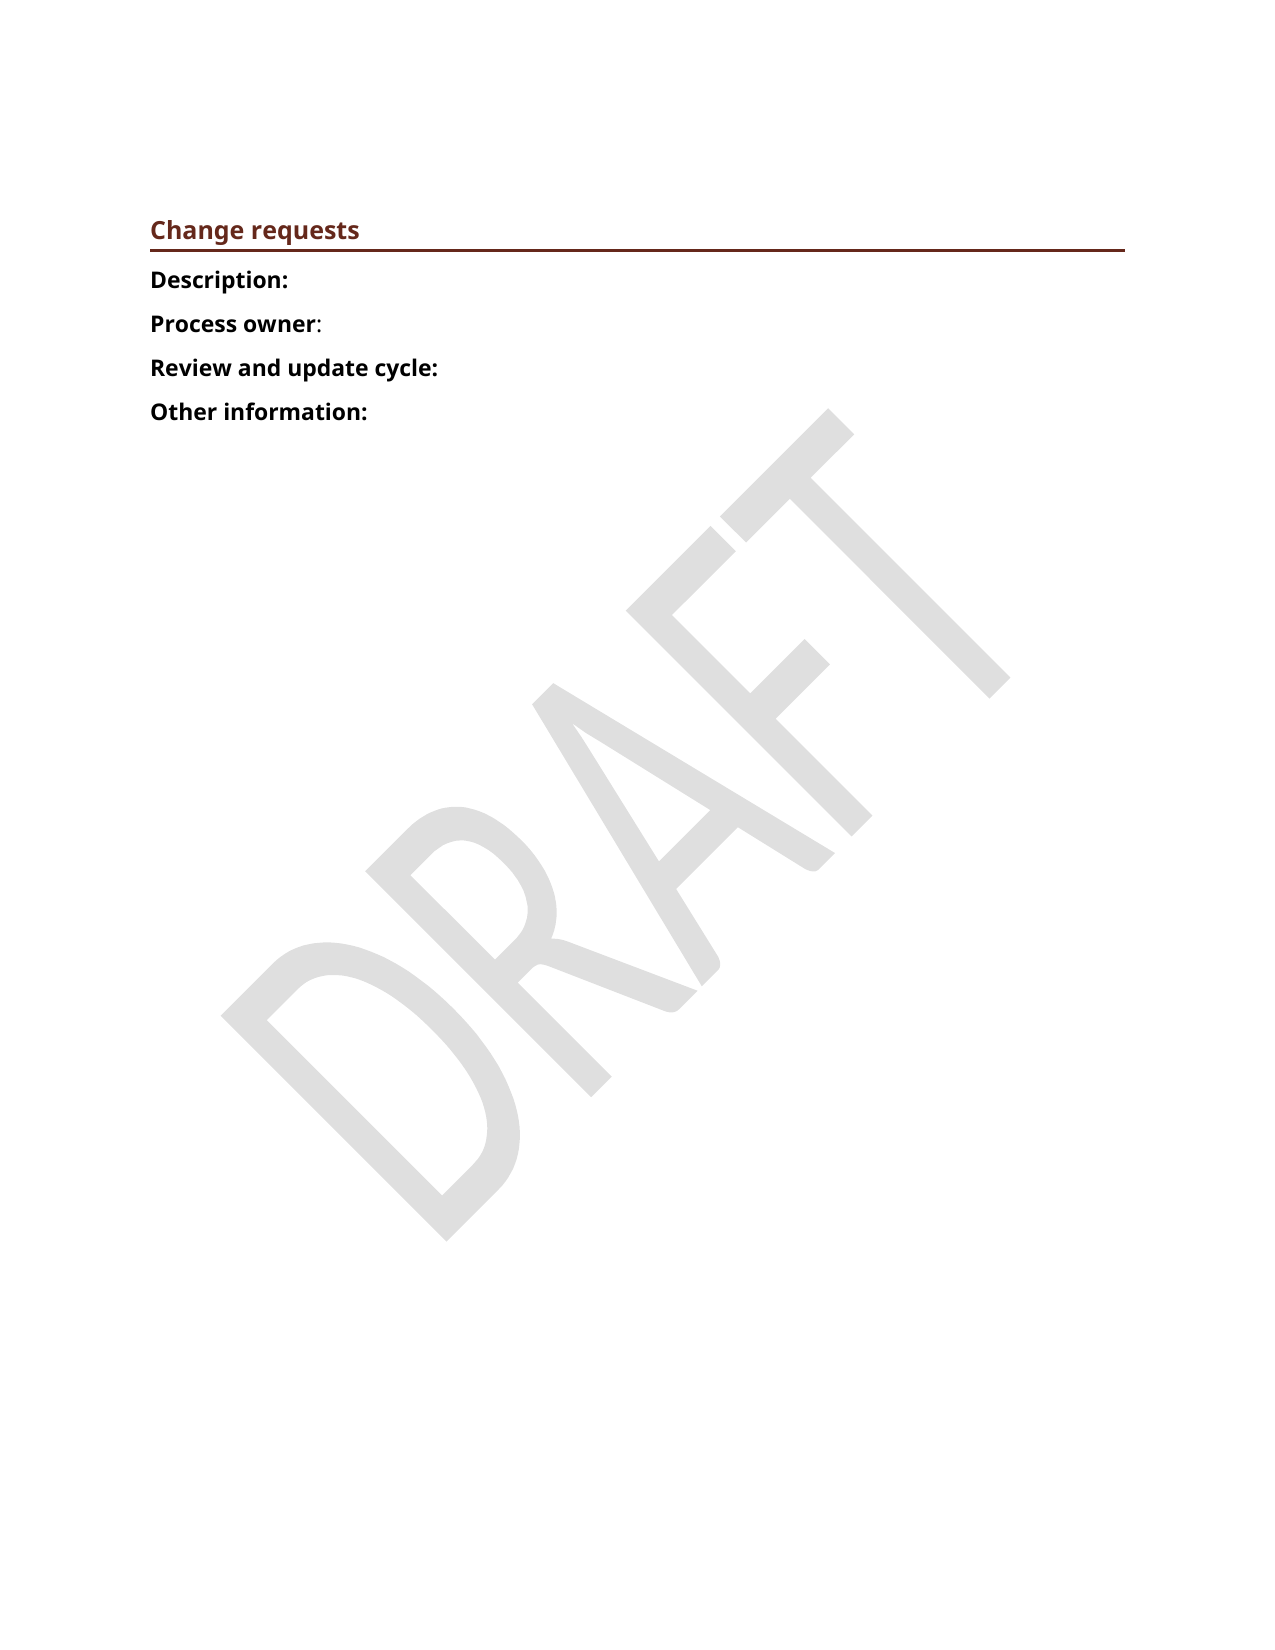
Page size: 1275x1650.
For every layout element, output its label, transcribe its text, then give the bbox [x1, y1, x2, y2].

text Review and update cycle: [150, 352, 1125, 383]
text Description: [150, 264, 1125, 296]
text Other information: [150, 396, 1125, 427]
subtitle Change requests [150, 212, 1125, 249]
text Process owner: [150, 308, 1125, 339]
